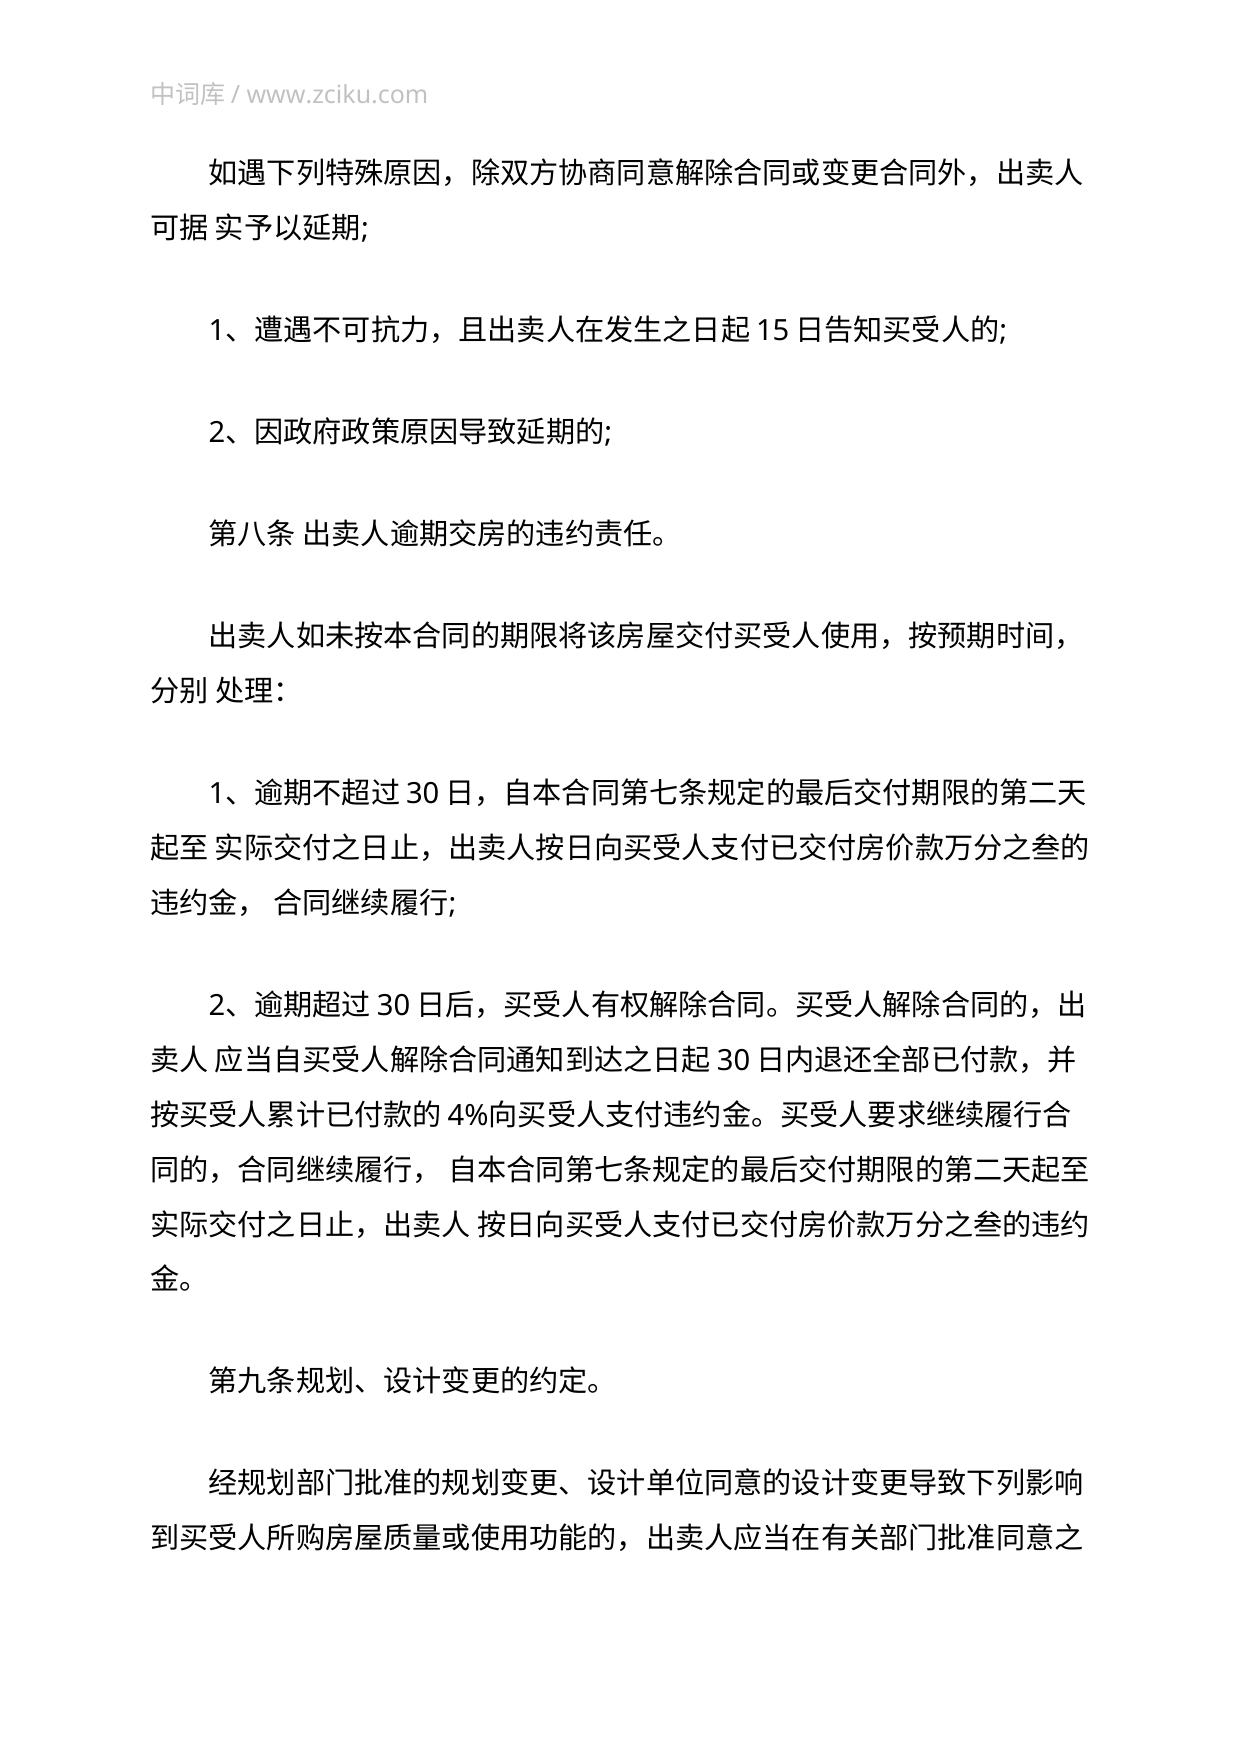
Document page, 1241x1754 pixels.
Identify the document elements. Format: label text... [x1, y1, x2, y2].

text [150, 1459, 1090, 1557]
text 2、逾期超过30日后，买受人有权解除合同。买受人解除合同的，出卖人 应当自买受人解除合同通知到达之日起30日内退还全部已付款，并按买受人累计已付款的4%向买受人支付违约金。买受人要求继续履行合同的，合同继续履行， 自本合同第七条规定的最后交付期限的第二天起至实际交付之日止，出卖人 按日向买受人支付已交付房价款万分之叁的违约金。 [150, 981, 1090, 1298]
text 第九条规划、设计变更的约定。 [150, 1358, 1090, 1400]
text 如遇下列特殊原因，除双方协商同意解除合同或变更合同外，出卖人可据 实予以延期; [150, 150, 1090, 247]
text 第八条 出卖人逾期交房的违约责任。 [150, 511, 1090, 553]
text 1、逾期不超过30日，自本合同第七条规定的最后交付期限的第二天起至 实际交付之日止，出卖人按日向买受人支付已交付房价款万分之叁的违约金， 合同继续履行; [150, 769, 1090, 922]
text 出卖人如未按本合同的期限将该房屋交付买受人使用，按预期时间，分别 处理： [150, 613, 1090, 710]
text 2、因政府政策原因导致延期的; [150, 409, 1090, 451]
text 1、遭遇不可抗力，且出卖人在发生之日起15日告知买受人的; [150, 307, 1090, 349]
